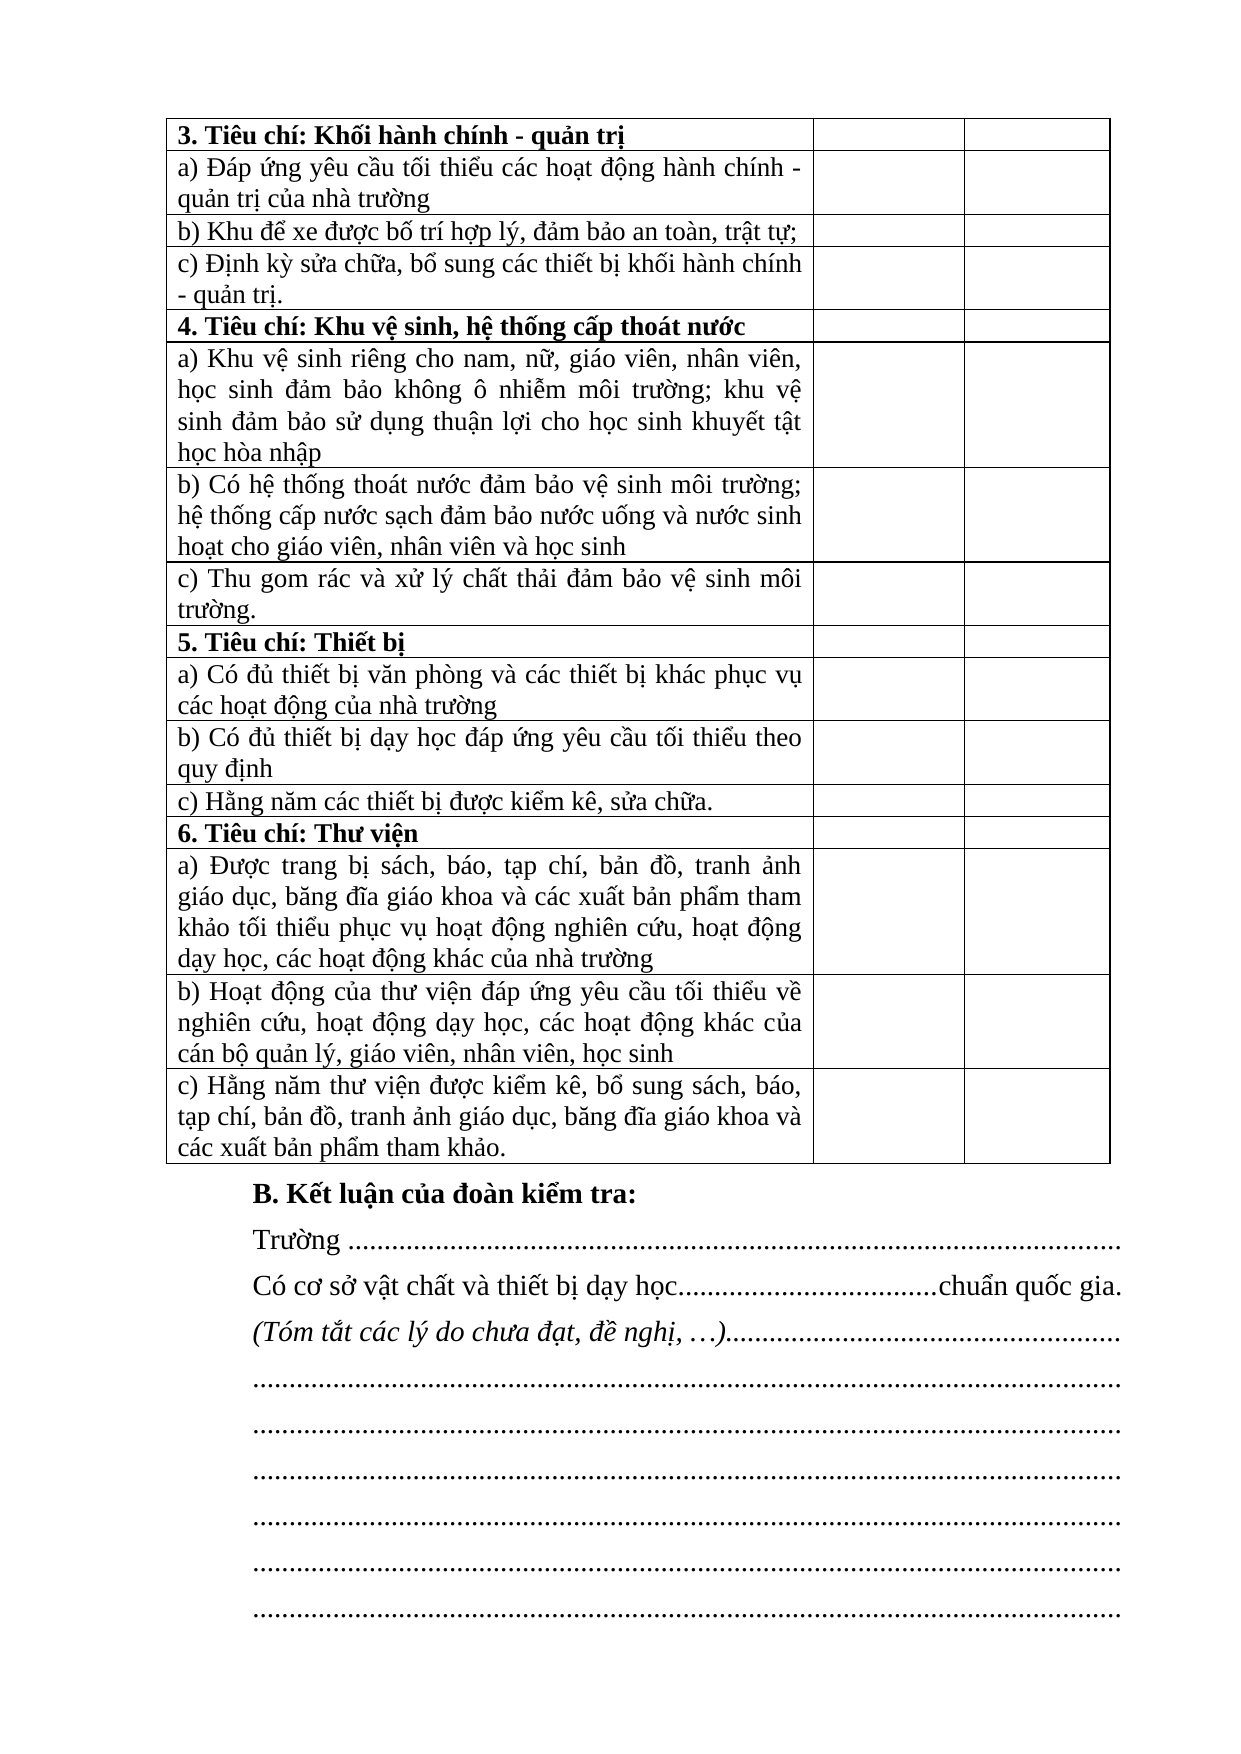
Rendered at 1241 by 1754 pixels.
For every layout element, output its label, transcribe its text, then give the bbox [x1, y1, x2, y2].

table_cell [814, 215, 964, 246]
table_cell [814, 247, 964, 309]
table_cell [965, 468, 1109, 561]
table_cell [814, 151, 964, 214]
table_cell [965, 1069, 1109, 1163]
text Trường [177, 1222, 1122, 1256]
table_cell b) Có đủ thiết bị dạy học đáp ứng yêu cầu tối thiểu theo quy định [167, 721, 813, 784]
table_cell [965, 119, 1109, 150]
table_cell [814, 975, 964, 1068]
table_cell [965, 215, 1109, 246]
table_cell [965, 626, 1109, 657]
table_cell [814, 721, 964, 784]
table_cell 3. Tiêu chí: Khối hành chính - quản trị [167, 119, 813, 150]
text B. Kết luận của đoàn kiểm tra: [177, 1176, 1122, 1210]
table_cell 5. Tiêu chí: Thiết bị [167, 626, 813, 657]
table_cell c) Thu gom rác và xử lý chất thải đảm bảo vệ sinh môi trường. [167, 563, 813, 625]
table_cell [965, 975, 1109, 1068]
table_cell [965, 785, 1109, 816]
table_cell c) Hằng năm các thiết bị được kiểm kê, sửa chữa. [167, 785, 813, 816]
table_cell [814, 626, 964, 657]
table_cell [965, 721, 1109, 784]
text Có cơ sở vật chất và thiết bị dạy học chuẩn quốc gia. [177, 1268, 1122, 1302]
table_cell [814, 468, 964, 561]
table_cell a) Có đủ thiết bị văn phòng và các thiết bị khác phục vụ các hoạt động của nhà trường [167, 658, 813, 720]
table_cell [814, 1069, 964, 1163]
table_cell [965, 817, 1109, 848]
table_cell [814, 817, 964, 848]
table_cell [965, 310, 1109, 341]
table_cell a) Khu vệ sinh riêng cho nam, nữ, giáo viên, nhân viên, học sinh đảm bảo không ô nhiễm môi trường; khu vệ sinh đảm bảo sử dụng thuận lợi cho học sinh khuyết tật học hòa nhập [167, 343, 813, 467]
table_cell [814, 119, 964, 150]
table_cell [965, 247, 1109, 309]
table_cell [965, 563, 1109, 625]
table_cell 4. Tiêu chí: Khu vệ sinh, hệ thống cấp thoát nước [167, 310, 813, 341]
table_cell [965, 343, 1109, 467]
table_cell b) Hoạt động của thư viện đáp ứng yêu cầu tối thiểu về nghiên cứu, hoạt động dạy học, các hoạt động khác của cán bộ quản lý, giáo viên, nhân viên, học sinh [167, 975, 813, 1068]
table_cell [965, 849, 1109, 974]
text (Tóm tắt các lý do chưa đạt, đề nghị, …) [177, 1314, 1122, 1348]
table_cell a) Được trang bị sách, báo, tạp chí, bản đồ, tranh ảnh giáo dục, băng đĩa giáo khoa và các xuất bản phẩm tham khảo tối thiểu phục vụ hoạt động nghiên cứu, hoạt động dạy học, các hoạt động khác của nhà trường [167, 849, 813, 974]
table_cell [965, 151, 1109, 214]
table_cell [965, 658, 1109, 720]
table_cell [814, 343, 964, 467]
table_cell b) Khu để xe được bố trí hợp lý, đảm bảo an toàn, trật tự; [167, 215, 813, 246]
table_cell [814, 849, 964, 974]
table_cell a) Đáp ứng yêu cầu tối thiểu các hoạt động hành chính - quản trị của nhà trường [167, 151, 813, 214]
table_cell [814, 563, 964, 625]
table_cell b) Có hệ thống thoát nước đảm bảo vệ sinh môi trường; hệ thống cấp nước sạch đảm bảo nước uống và nước sinh hoạt cho giáo viên, nhân viên và học sinh [167, 468, 813, 561]
table_cell c) Hằng năm thư viện được kiểm kê, bổ sung sách, báo, tạp chí, bản đồ, tranh ảnh giáo dục, băng đĩa giáo khoa và các xuất bản phẩm tham khảo. [167, 1069, 813, 1163]
table_cell 6. Tiêu chí: Thư viện [167, 817, 813, 848]
table_cell c) Định kỳ sửa chữa, bổ sung các thiết bị khối hành chính - quản trị. [167, 247, 813, 309]
table_cell [814, 785, 964, 816]
table_cell [814, 310, 964, 341]
table_cell [814, 658, 964, 720]
